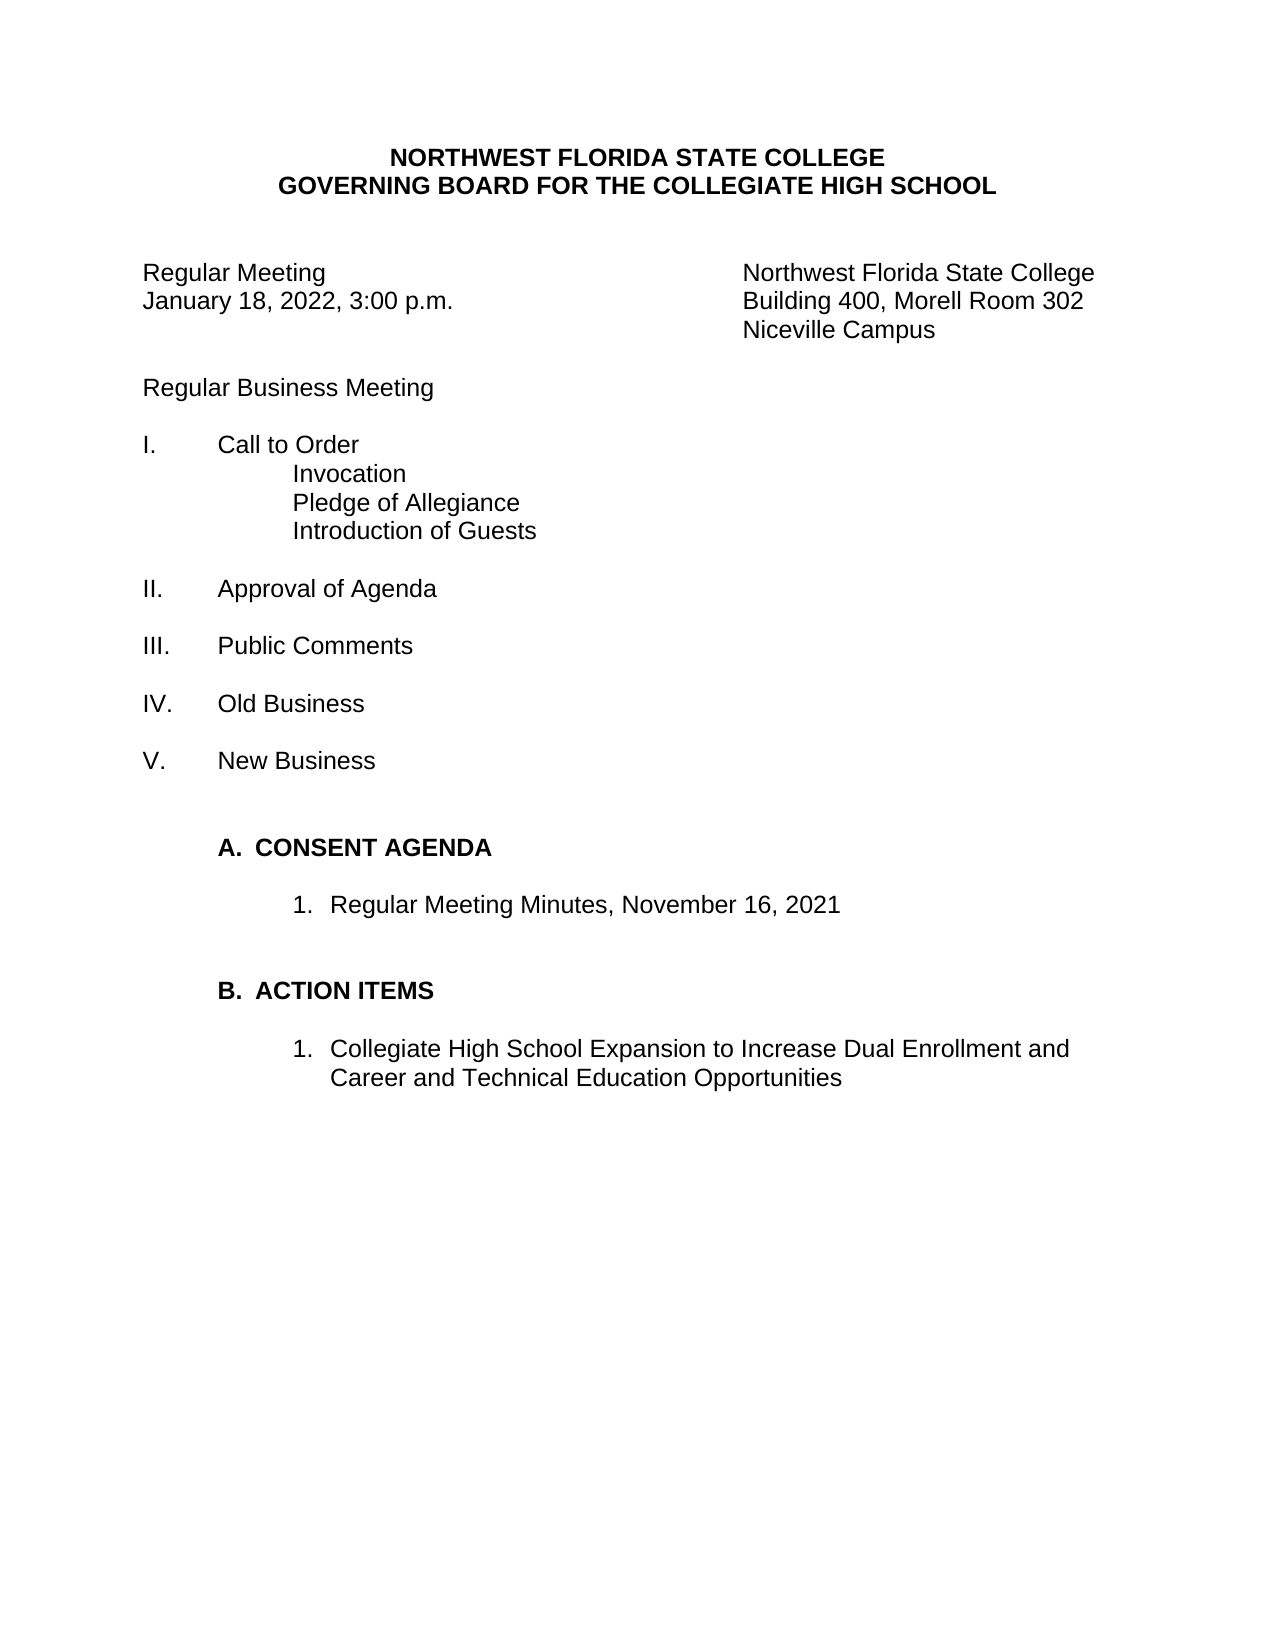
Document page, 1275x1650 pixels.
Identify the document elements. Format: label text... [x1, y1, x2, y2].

text Regular Meeting Northwest Florida State College [142, 257, 1132, 286]
list Invocation [292, 459, 1132, 487]
list Regular Meeting Minutes, November 16, 2021 [292, 890, 1132, 919]
list New Business [142, 746, 1132, 775]
text January 18, 2022, 3:00 p.m. Building 400, Morell Room 302 Niceville Campus [142, 286, 1132, 372]
text Regular Business Meeting [142, 372, 1132, 401]
list CONSENT AGENDA [217, 832, 1132, 861]
list Public Comments [142, 631, 1132, 660]
list Introduction of Guests [292, 516, 1132, 545]
list Pledge of Allegiance [292, 487, 1132, 516]
list Collegiate High School Expansion to Increase Dual Enrollment and Career and Technical Education Opportunities [292, 1034, 1132, 1091]
list ACTION ITEMS [217, 976, 1132, 1005]
list Old Business [142, 689, 1132, 717]
list Approval of Agenda [142, 574, 1132, 602]
text GOVERNING BOARD FOR THE COLLEGIATE HIGH SCHOOL [142, 171, 1132, 200]
list Call to Order [142, 430, 1132, 459]
text NORTHWEST FLORIDA STATE COLLEGE [142, 142, 1132, 171]
